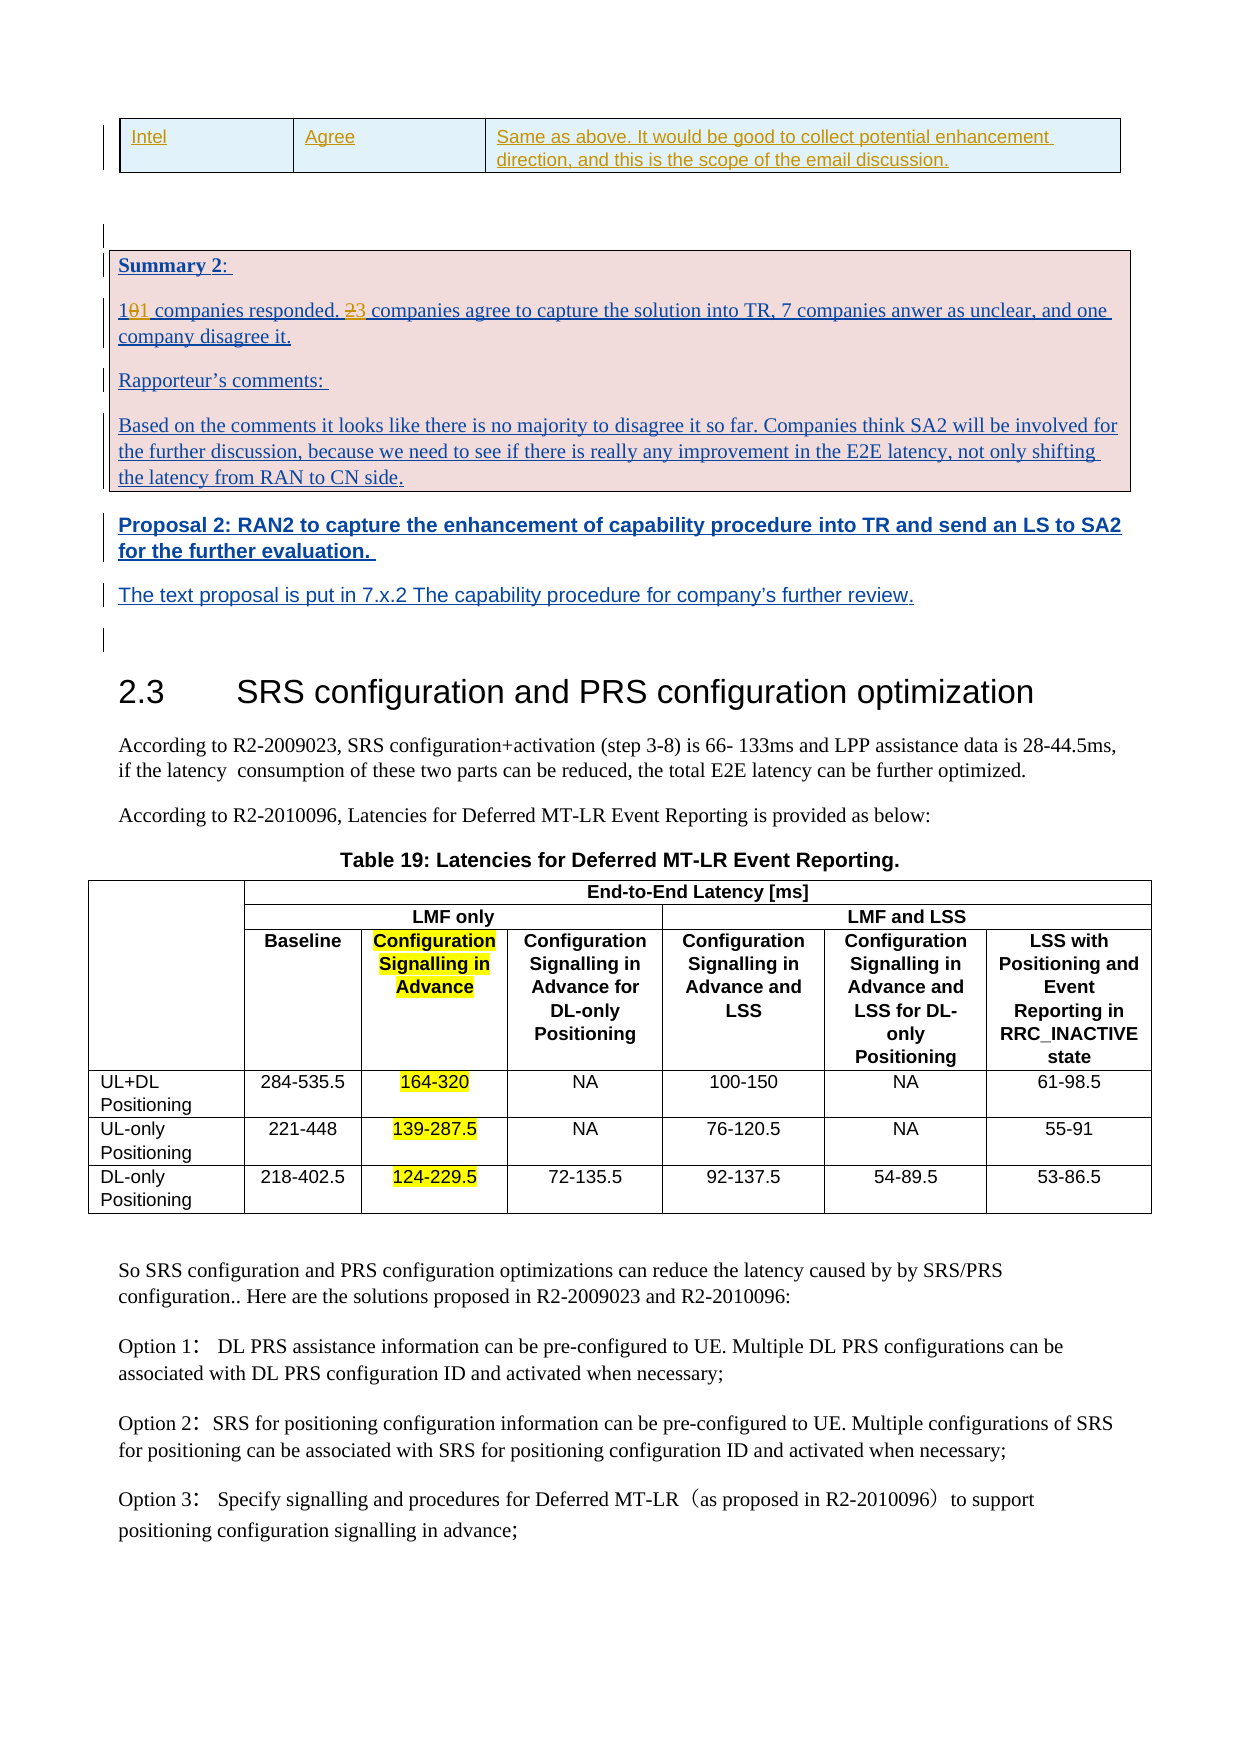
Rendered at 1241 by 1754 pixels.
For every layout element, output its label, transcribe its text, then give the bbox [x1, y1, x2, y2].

table_cell 76-120.5 [663, 1118, 824, 1165]
text Table 19: Latencies for Deferred MT-LR Event Reporting. [118, 848, 1122, 872]
text So SRS configuration and PRS configuration optimizations can reduce the latency caused by by SRS/PRS configuration.. Here are the solutions proposed in R2-2009023 and R2-2010096: [118, 1258, 1122, 1308]
subtitle 2.3 SRS configuration and PRS configuration optimization [118, 672, 1122, 711]
table_cell Configuration Signalling in Advance [362, 930, 507, 1069]
table_cell 55-91 [987, 1118, 1151, 1165]
table_cell NA [825, 1118, 986, 1165]
table_cell UL+DL Positioning [89, 1071, 244, 1117]
table_cell 72-135.5 [508, 1166, 662, 1213]
table_cell 284-535.5 [245, 1071, 361, 1117]
table_cell 100-150 [663, 1071, 824, 1117]
text According to R2-2010096, Latencies for Deferred MT-LR Event Reporting is provided as below: [118, 803, 1122, 827]
table_cell Baseline [245, 930, 361, 1069]
table_cell 164-320 [362, 1071, 507, 1117]
table_cell 221-448 [245, 1118, 361, 1165]
table_cell Configuration Signalling in Advance and LSS for DL-only Positioning [825, 930, 986, 1069]
text According to R2-2009023, SRS configuration+activation (step 3-8) is 66- 133ms and LPP assistance data is 28-44.5ms, if the latency consumption of these two parts can be reduced, the total E2E latency can be further optimized. [118, 732, 1122, 782]
table_header End-to-End Latency [ms] [245, 881, 1151, 904]
table_cell 218-402.5 [245, 1166, 361, 1213]
table_cell Configuration Signalling in Advance for DL-only Positioning [508, 930, 662, 1069]
table_cell 54-89.5 [825, 1166, 986, 1213]
table_cell 92-137.5 [663, 1166, 824, 1213]
table_cell NA [825, 1071, 986, 1117]
text Option 1： DL PRS assistance information can be pre-configured to UE. Multiple DL PRS configurations can be associated with DL PRS configuration ID and activated when necessary; [118, 1329, 1122, 1385]
table_cell 124-229.5 [362, 1166, 507, 1213]
table_cell NA [508, 1118, 662, 1165]
table_cell NA [508, 1071, 662, 1117]
table_cell 53-86.5 [987, 1166, 1151, 1213]
table_cell 61-98.5 [987, 1071, 1151, 1117]
table_header [89, 881, 244, 1069]
text Option 2：SRS for positioning configuration information can be pre-configured to UE. Multiple configurations of SRS for positioning can be associated with SRS for positioning configuration ID and activated when necessary; [118, 1406, 1122, 1462]
table_cell UL-only Positioning [89, 1118, 244, 1165]
text Option 3： Specify signalling and procedures for Deferred MT-LR（as proposed in R2-2010096）to support positioning configuration signalling in advance; [118, 1482, 1122, 1543]
table_cell Configuration Signalling in Advance and LSS [663, 930, 824, 1069]
table_cell LMF only [245, 905, 662, 929]
table_cell DL-only Positioning [89, 1166, 244, 1213]
table_cell 139-287.5 [362, 1118, 507, 1165]
table_cell LMF and LSS [663, 905, 1151, 929]
table_cell LSS with Positioning and Event Reporting in RRC_INACTIVE state [987, 930, 1151, 1069]
